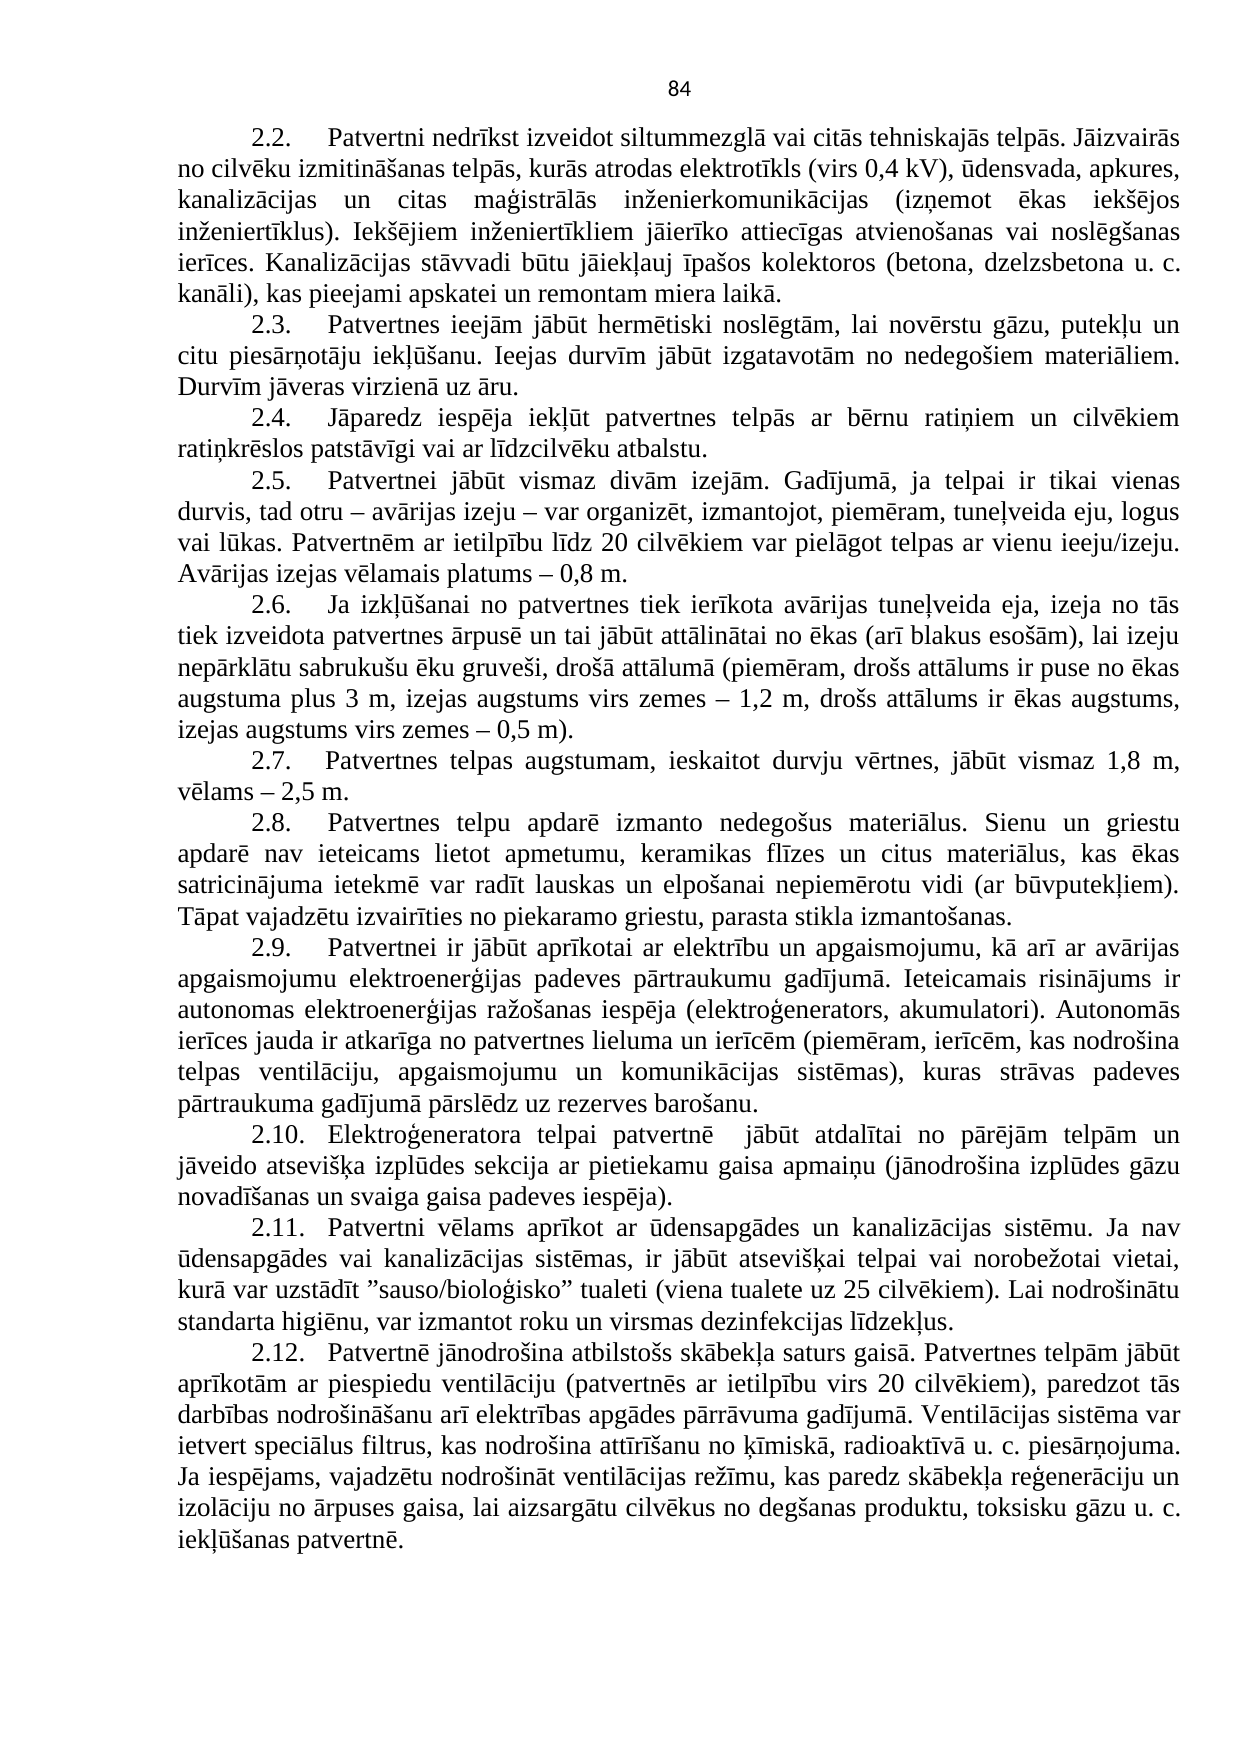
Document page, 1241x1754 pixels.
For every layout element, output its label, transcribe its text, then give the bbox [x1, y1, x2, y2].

text 2.2. Patvertni nedrīkst izveidot siltummezglā vai citās tehniskajās telpās. Jāizvairās no cilvēku izmitināšanas telpās, kurās atrodas elektrotīkls (virs 0,4 kV), ūdensvada, apkures, kanalizācijas un citas maģistrālās inženierkomunikācijas (izņemot ēkas iekšējos inženiertīklus). Iekšējiem inženiertīkliem jāierīko attiecīgas atvienošanas vai noslēgšanas ierīces. Kanalizācijas stāvvadi būtu jāiekļauj īpašos kolektoros (betona, dzelzsbetona u. c. kanāli), kas pieejami apskatei un remontam miera laikā. [177, 121, 1181, 308]
text 2.11. Patvertni vēlams aprīkot ar ūdensapgādes un kanalizācijas sistēmu. Ja nav ūdensapgādes vai kanalizācijas sistēmas, ir jābūt atsevišķai telpai vai norobežotai vietai, kurā var uzstādīt ”sauso/bioloģisko” tualeti (viena tualete uz 25 cilvēkiem). Lai nodrošinātu standarta higiēnu, var izmantot roku un virsmas dezinfekcijas līdzekļus. [177, 1211, 1181, 1336]
text 2.3. Patvertnes ieejām jābūt hermētiski noslēgtām, lai novērstu gāzu, putekļu un citu piesārņotāju iekļūšanu. Ieejas durvīm jābūt izgatavotām no nedegošiem materiāliem. Durvīm jāveras virzienā uz āru. [177, 308, 1181, 401]
text 2.4. Jāparedz iespēja iekļūt patvertnes telpās ar bērnu ratiņiem un cilvēkiem ratiņkrēslos patstāvīgi vai ar līdzcilvēku atbalstu. [177, 401, 1181, 464]
text 2.9. Patvertnei ir jābūt aprīkotai ar elektrību un apgaismojumu, kā arī ar avārijas apgaismojumu elektroenerģijas padeves pārtraukumu gadījumā. Ieteicamais risinājums ir autonomas elektroenerģijas ražošanas iespēja (elektroģenerators, akumulatori). Autonomās ierīces jauda ir atkarīga no patvertnes lieluma un ierīcēm (piemēram, ierīcēm, kas nodrošina telpas ventilāciju, apgaismojumu un komunikācijas sistēmas), kuras strāvas padeves pārtraukuma gadījumā pārslēdz uz rezerves barošanu. [177, 931, 1181, 1118]
text 2.6. Ja izkļūšanai no patvertnes tiek ierīkota avārijas tuneļveida eja, izeja no tās tiek izveidota patvertnes ārpusē un tai jābūt attālinātai no ēkas (arī blakus esošām), lai izeju nepārklātu sabrukušu ēku gruveši, drošā attālumā (piemēram, drošs attālums ir puse no ēkas augstuma plus 3 m, izejas augstums virs zemes – 1,2 m, drošs attālums ir ēkas augstums, izejas augstums virs zemes – 0,5 m). [177, 588, 1181, 744]
text 2.7. Patvertnes telpas augstumam, ieskaitot durvju vērtnes, jābūt vismaz 1,8 m, vēlams – 2,5 m. [177, 744, 1181, 806]
text 2.8. Patvertnes telpu apdarē izmanto nedegošus materiālus. Sienu un griestu apdarē nav ieteicams lietot apmetumu, keramikas flīzes un citus materiālus, kas ēkas satricinājuma ietekmē var radīt lauskas un elpošanai nepiemērotu vidi (ar būvputekļiem). Tāpat vajadzētu izvairīties no piekaramo griestu, parasta stikla izmantošanas. [177, 806, 1181, 931]
text 2.10. Elektroģeneratora telpai patvertnē jābūt atdalītai no pārējām telpām un jāveido atsevišķa izplūdes sekcija ar pietiekamu gaisa apmaiņu (jānodrošina izplūdes gāzu novadīšanas un svaiga gaisa padeves iespēja). [177, 1118, 1181, 1211]
text 2.12. Patvertnē jānodrošina atbilstošs skābekļa saturs gaisā. Patvertnes telpām jābūt aprīkotām ar piespiedu ventilāciju (patvertnēs ar ietilpību virs 20 cilvēkiem), paredzot tās darbības nodrošināšanu arī elektrības apgādes pārrāvuma gadījumā. Ventilācijas sistēma var ietvert speciālus filtrus, kas nodrošina attīrīšanu no ķīmiskā, radioaktīvā u. c. piesārņojuma. Ja iespējams, vajadzētu nodrošināt ventilācijas režīmu, kas paredz skābekļa reģenerāciju un izolāciju no ārpuses gaisa, lai aizsargātu cilvēkus no degšanas produktu, toksisku gāzu u. c. iekļūšanas patvertnē. [177, 1336, 1181, 1554]
text 2.5. Patvertnei jābūt vismaz divām izejām. Gadījumā, ja telpai ir tikai vienas durvis, tad otru – avārijas izeju – var organizēt, izmantojot, piemēram, tuneļveida eju, logus vai lūkas. Patvertnēm ar ietilpību līdz 20 cilvēkiem var pielāgot telpas ar vienu ieeju/izeju. Avārijas izejas vēlamais platums – 0,8 m. [177, 464, 1181, 588]
